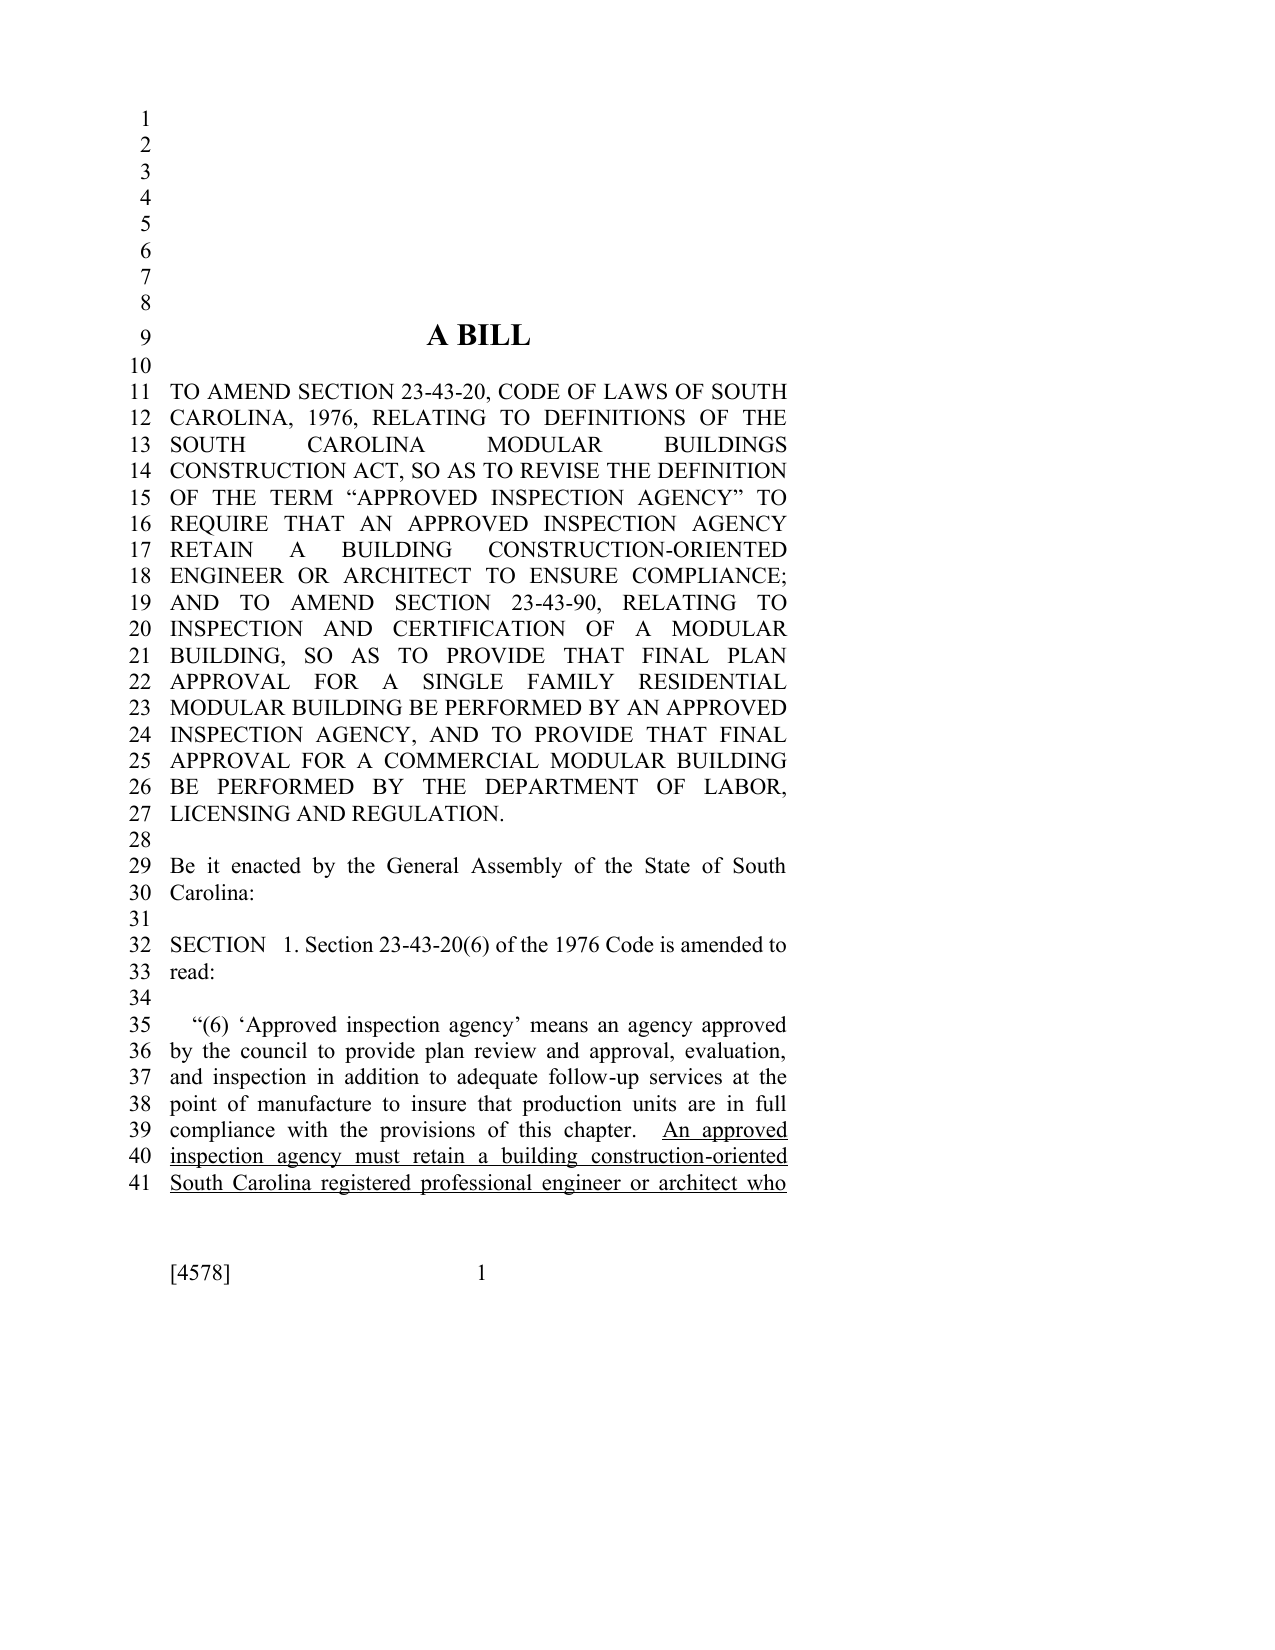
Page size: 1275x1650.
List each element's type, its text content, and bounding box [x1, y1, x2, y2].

text TO AMEND SECTION 23-43-20, CODE OF LAWS OF SOUTH CAROLINA, 1976, RELATING TO DEFINITIONS OF THE SOUTH CAROLINA MODULAR BUILDINGS CONSTRUCTION ACT, SO AS TO REVISE THE DEFINITION OF THE TERM “APPROVED INSPECTION AGENCY” TO REQUIRE THAT AN APPROVED INSPECTION AGENCY RETAIN A BUILDING CONSTRUCTION-ORIENTED ENGINEER OR ARCHITECT TO ENSURE COMPLIANCE; AND TO AMEND SECTION 23-43-90, RELATING TO INSPECTION AND CERTIFICATION OF A MODULAR BUILDING, SO AS TO PROVIDE THAT FINAL PLAN APPROVAL FOR A SINGLE FAMILY RESIDENTIAL MODULAR BUILDING BE PERFORMED BY AN APPROVED INSPECTION AGENCY, AND TO PROVIDE THAT FINAL APPROVAL FOR A COMMERCIAL MODULAR BUILDING BE PERFORMED BY THE DEPARTMENT OF LABOR, LICENSING AND REGULATION. [169, 378, 787, 826]
text Be it enacted by the General Assembly of the State of South Carolina: [169, 852, 787, 905]
text A BILL [169, 316, 787, 352]
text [169, 1166, 787, 1192]
text SECTION 1. Section 23-43-20(6) of the 1976 Code is amended to read: [169, 932, 787, 984]
